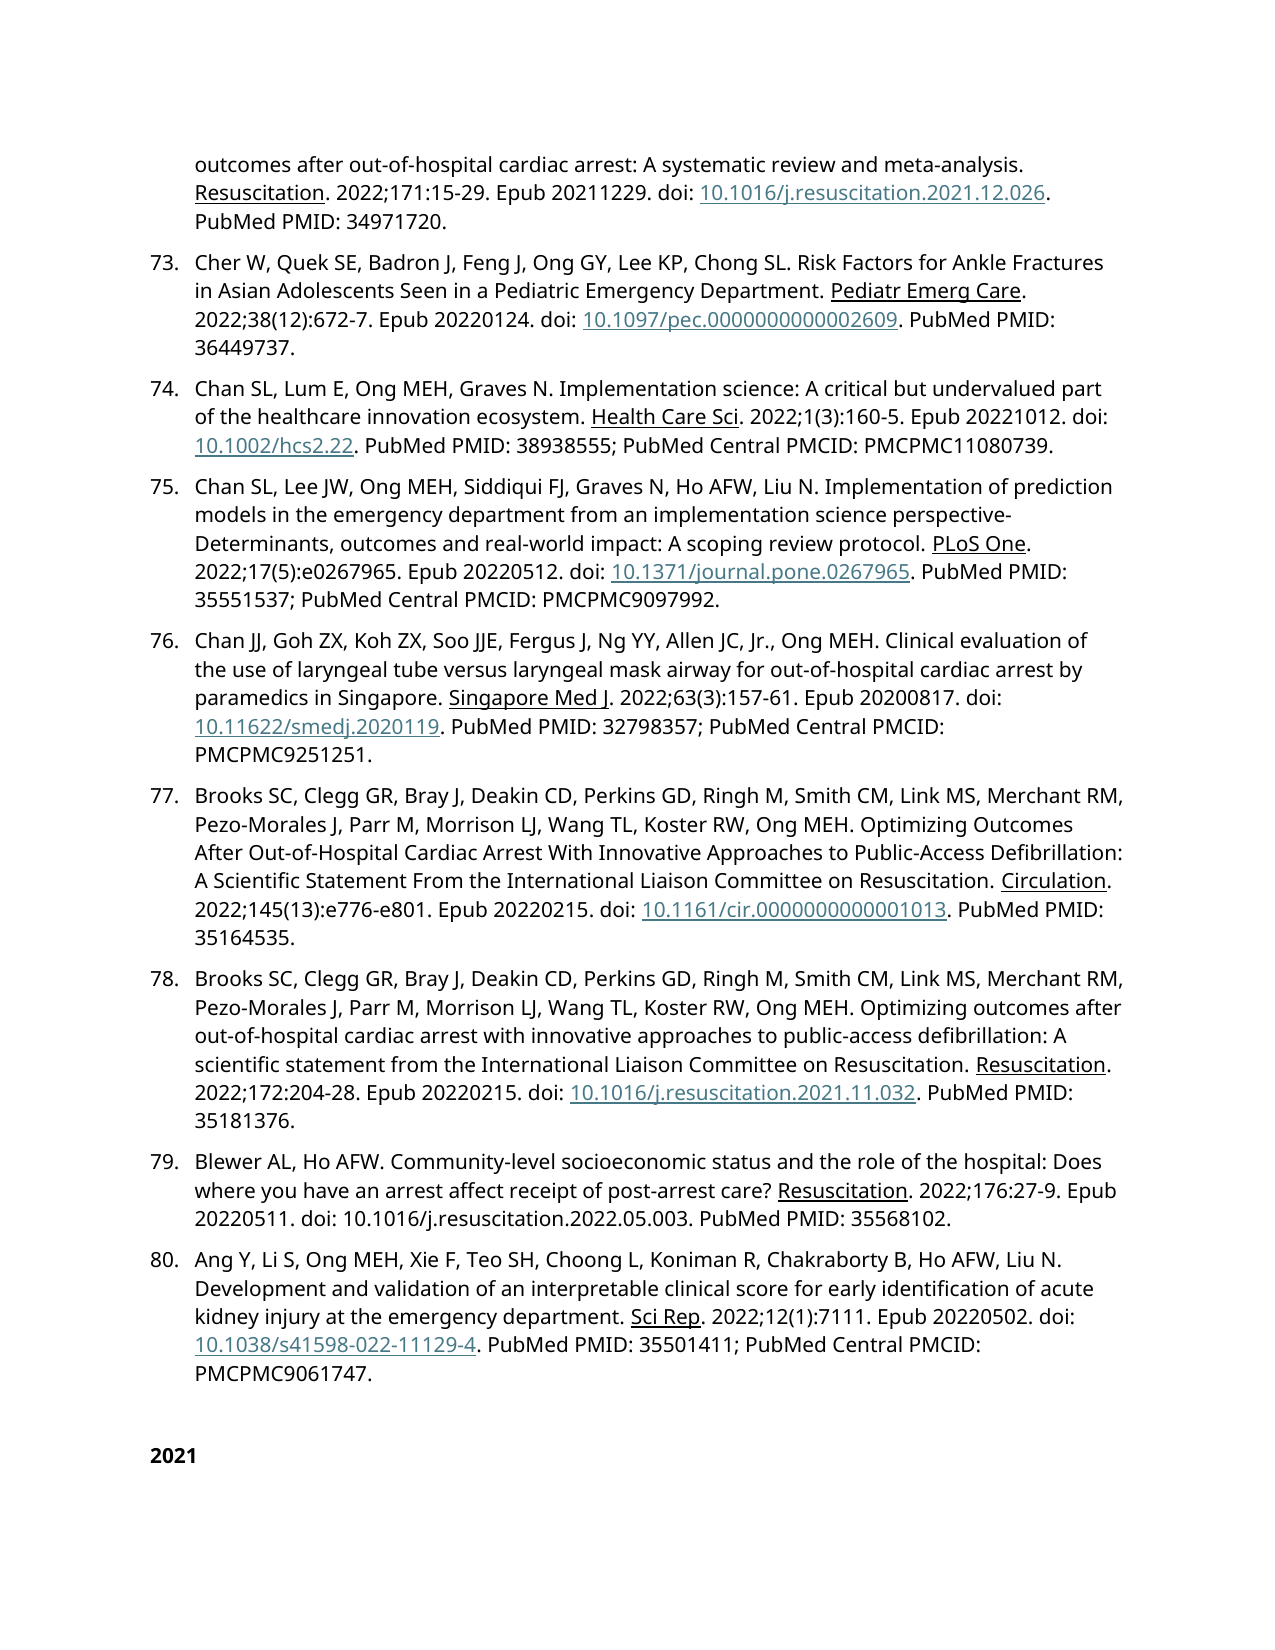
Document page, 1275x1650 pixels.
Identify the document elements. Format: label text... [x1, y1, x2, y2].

list Cher W, Quek SE, Badron J, Feng J, Ong GY, Lee KP, Chong SL. Risk Factors for Ankle Fractures in Asian Adolescents Seen in a Pediatric Emergency Department. Pediatr Emerg Care. 2022;38(12):672-7. Epub 20220124. doi: 10.1097/pec.0000000000002609. PubMed PMID: 36449737. [150, 248, 1125, 362]
list Chan JJ, Goh ZX, Koh ZX, Soo JJE, Fergus J, Ng YY, Allen JC, Jr., Ong MEH. Clinical evaluation of the use of laryngeal tube versus laryngeal mask airway for out-of-hospital cardiac arrest by paramedics in Singapore. Singapore Med J. 2022;63(3):157-61. Epub 20200817. doi: 10.11622/smedj.2020119. PubMed PMID: 32798357; PubMed Central PMCID: PMCPMC9251251. [150, 627, 1125, 769]
list Chan SL, Lee JW, Ong MEH, Siddiqui FJ, Graves N, Ho AFW, Liu N. Implementation of prediction models in the emergency department from an implementation science perspective-Determinants, outcomes and real-world impact: A scoping review protocol. PLoS One. 2022;17(5):e0267965. Epub 20220512. doi: 10.1371/journal.pone.0267965. PubMed PMID: 35551537; PubMed Central PMCID: PMCPMC9097992. [150, 472, 1125, 614]
text 2021 [150, 1441, 1125, 1469]
list Brooks SC, Clegg GR, Bray J, Deakin CD, Perkins GD, Ringh M, Smith CM, Link MS, Merchant RM, Pezo-Morales J, Parr M, Morrison LJ, Wang TL, Koster RW, Ong MEH. Optimizing outcomes after out-of-hospital cardiac arrest with innovative approaches to public-access defibrillation: A scientific statement from the International Liaison Committee on Resuscitation. Resuscitation. 2022;172:204-28. Epub 20220215. doi: 10.1016/j.resuscitation.2021.11.032. PubMed PMID: 35181376. [150, 964, 1125, 1135]
list Ang Y, Li S, Ong MEH, Xie F, Teo SH, Choong L, Koniman R, Chakraborty B, Ho AFW, Liu N. Development and validation of an interpretable clinical score for early identification of acute kidney injury at the emergency department. Sci Rep. 2022;12(1):7111. Epub 20220502. doi: 10.1038/s41598-022-11129-4. PubMed PMID: 35501411; PubMed Central PMCID: PMCPMC9061747. [150, 1245, 1125, 1387]
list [150, 150, 1125, 235]
list Brooks SC, Clegg GR, Bray J, Deakin CD, Perkins GD, Ringh M, Smith CM, Link MS, Merchant RM, Pezo-Morales J, Parr M, Morrison LJ, Wang TL, Koster RW, Ong MEH. Optimizing Outcomes After Out-of-Hospital Cardiac Arrest With Innovative Approaches to Public-Access Defibrillation: A Scientific Statement From the International Liaison Committee on Resuscitation. Circulation. 2022;145(13):e776-e801. Epub 20220215. doi: 10.1161/cir.0000000000001013. PubMed PMID: 35164535. [150, 781, 1125, 952]
list Chan SL, Lum E, Ong MEH, Graves N. Implementation science: A critical but undervalued part of the healthcare innovation ecosystem. Health Care Sci. 2022;1(3):160-5. Epub 20221012. doi: 10.1002/hcs2.22. PubMed PMID: 38938555; PubMed Central PMCID: PMCPMC11080739. [150, 374, 1125, 459]
list Blewer AL, Ho AFW. Community-level socioeconomic status and the role of the hospital: Does where you have an arrest affect receipt of post-arrest care? Resuscitation. 2022;176:27-9. Epub 20220511. doi: 10.1016/j.resuscitation.2022.05.003. PubMed PMID: 35568102. [150, 1147, 1125, 1233]
